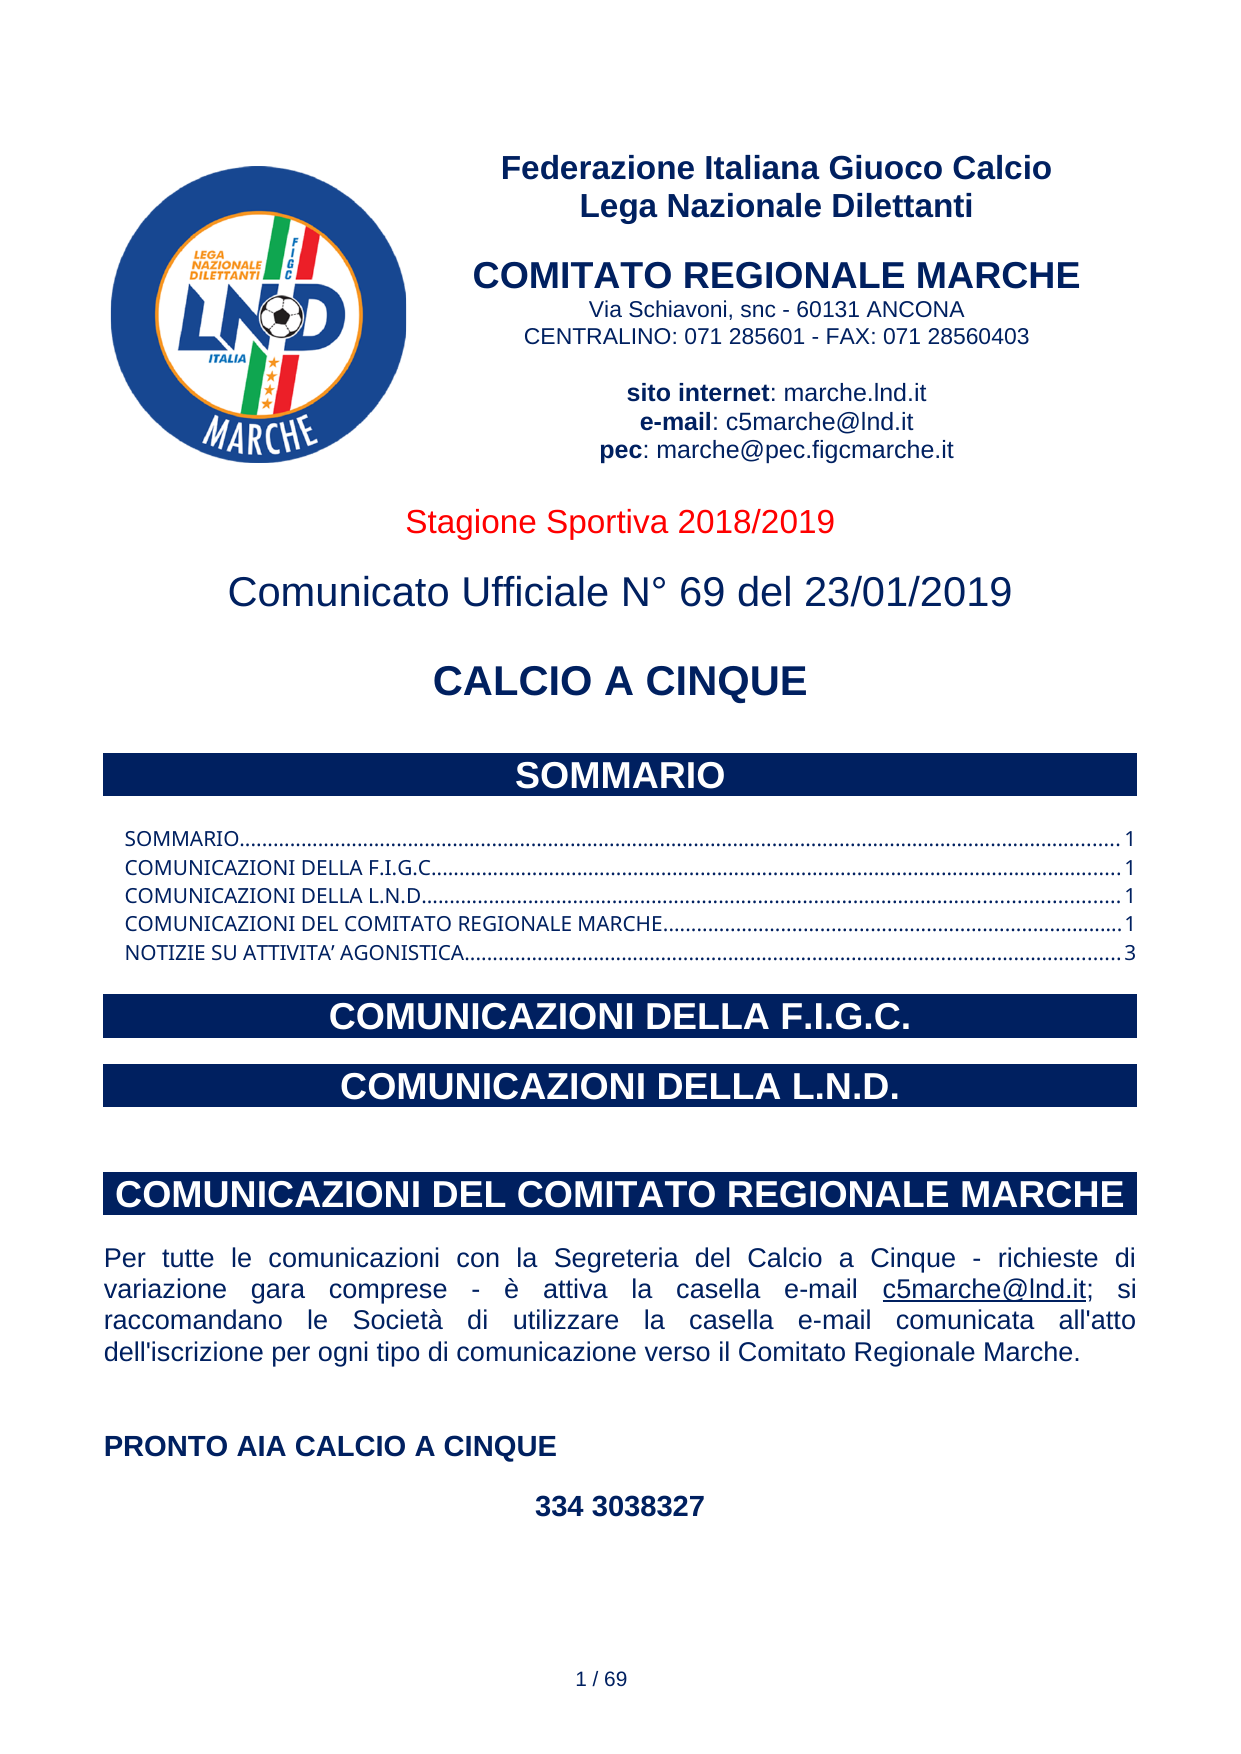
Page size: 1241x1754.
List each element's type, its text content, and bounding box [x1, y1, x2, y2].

text COMUNICAZIONI DELLA F.I.G.C. [103, 994, 1137, 1038]
text COMUNICAZIONI DELLA L.N.D. [103, 1064, 1137, 1107]
text COMUNICAZIONI DEL COMITATO REGIONALE MARCHE 1 [124, 909, 1137, 938]
table_cell Stagione Sportiva 2018/2019 Comunicato Ufficiale N° 69 del 23/01/2019 [104, 464, 1137, 615]
table_header [104, 148, 416, 464]
text NOTIZIE SU ATTIVITA’ AGONISTICA 3 [124, 938, 1137, 966]
table_header Federazione Italiana Giuoco Calcio Lega Nazionale Dilettanti COMITATO REGIONALE MARCHE Via Schiavoni, snc - 60131 ANCONA CENTRALINO: 071 285601 - FAX: 071 28560403 sito internet: marche.lnd.it e-mail: c5marche@lnd.it pec: marche@pec.figcmarche.it [416, 148, 1137, 464]
text SOMMARIO 1 [124, 824, 1137, 853]
text CALCIO A CINQUE [103, 656, 1137, 704]
text COMUNICAZIONI DELLA F.I.G.C. 1 [124, 853, 1137, 881]
picture [110, 166, 407, 463]
text PRONTO AIA CALCIO A CINQUE [103, 1429, 1137, 1463]
text COMUNICAZIONI DEL COMITATO REGIONALE MARCHE [103, 1172, 1137, 1215]
text SOMMARIO [103, 753, 1137, 796]
text 334 3038327 [103, 1489, 1137, 1523]
text COMUNICAZIONI DELLA L.N.D. 1 [124, 881, 1137, 909]
text Per tutte le comunicazioni con la Segreteria del Calcio a Cinque - richieste di variazione gara comprese - è attiva la casella e-mail c5marche@lnd.it; si raccomandano le Società di utilizzare la casella e-mail comunicata all'atto dell'iscrizione per ogni tipo di comunicazione verso il Comitato Regionale Marche. [103, 1242, 1137, 1367]
